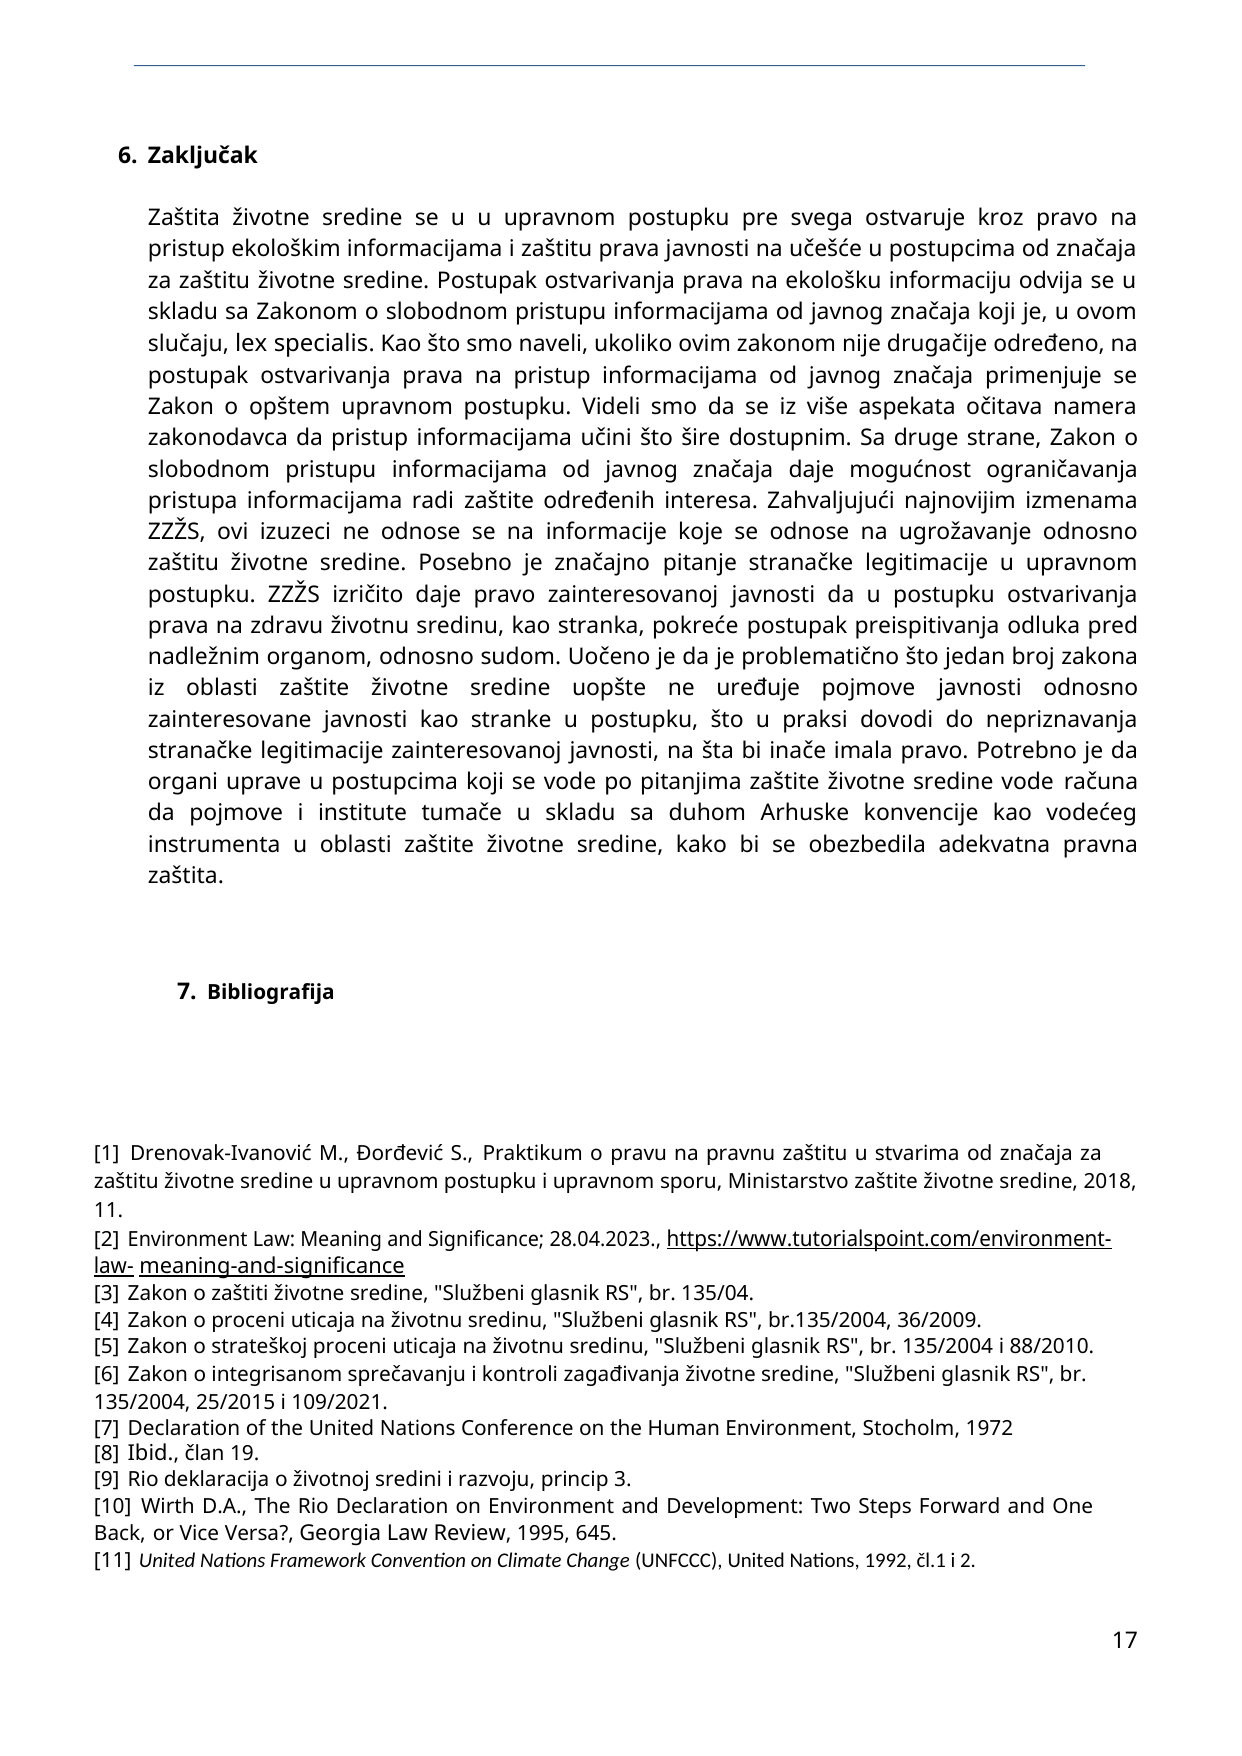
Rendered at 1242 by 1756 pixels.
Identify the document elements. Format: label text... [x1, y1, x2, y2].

list Ibid., član 19. [94, 1440, 1150, 1466]
list Zakon o integrisanom sprečavanju i kontroli zagađivanja životne sredine, "Službeni glasnik RS", br. 135/2004, 25/2015 i 109/2021. [94, 1359, 1137, 1416]
list Drenovak-Ivanović M., Đorđević S., Praktikum o pravu na pravnu zaštitu u stvarima od značaja za zaštitu životne sredine u upravnom postupku i upravnom sporu, Ministarstvo zaštite životne sredine, 2018, 11. [94, 1138, 1137, 1223]
list Zakon o zaštiti životne sredine, "Službeni glasnik RS", br. 135/04. [94, 1280, 1150, 1305]
list Zakon o strateškoj proceni uticaja na životnu sredinu, "Službeni glasnik RS", br. 135/2004 i 88/2010. [94, 1333, 1150, 1359]
list Wirth D.A., The Rio Declaration on Environment and Development: Two Steps Forward and One Back, or Vice Versa?, Georgia Law Review, 1995, 645. [94, 1492, 1137, 1547]
list United Nations Framework Convention on Climate Change (UNFCCC), United Nations, 1992, čl.1 i 2. [94, 1547, 1150, 1573]
list Environment Law: Meaning and Significance; 28.04.2023., https://www.tutorialspoint.com/environment-law- meaning-and-significance [94, 1223, 1129, 1280]
subtitle Zaključak [118, 139, 1150, 170]
list Rio deklaracija o životnoj sredini i razvoju, princip 3. [94, 1466, 1150, 1491]
list Bibliografija [177, 975, 1150, 1007]
list Declaration of the United Nations Conference on the Human Environment, Stocholm, 1972 [94, 1416, 1150, 1440]
list Zakon o proceni uticaja na životnu sredinu, "Službeni glasnik RS", br.135/2004, 36/2009. [94, 1305, 1150, 1333]
text Zaštita životne sredine se u u upravnom postupku pre svega ostvaruje kroz pravo na pristup ekološkim informacijama i zaštitu prava javnosti na učešće u postupcima od značaja za zaštitu životne sredine. Postupak ostvarivanja prava na ekološku informaciju odvija se u skladu sa Zakonom o slobodnom pristupu informacijama od javnog značaja koji je, u ovom slučaju, lex specialis. Kao što smo naveli, ukoliko ovim zakonom nije drugačije određeno, na postupak ostvarivanja prava na pristup informacijama od javnog značaja primenjuje se Zakon o opštem upravnom postupku. Videli smo da se iz više aspekata očitava namera zakonodavca da pristup informacijama učini što šire dostupnim. Sa druge strane, Zakon o slobodnom pristupu informacijama od javnog značaja daje mogućnost ograničavanja pristupa informacijama radi zaštite određenih interesa. Zahvaljujući najnovijim izmenama ZZŽS, ovi izuzeci ne odnose se na informacije koje se odnose na ugrožavanje odnosno zaštitu životne sredine. Posebno je značajno pitanje stranačke legitimacije u upravnom postupku. ZZŽS izričito daje pravo zainteresovanoj javnosti da u postupku ostvarivanja prava na zdravu životnu sredinu, kao stranka, pokreće postupak preispitivanja odluka pred nadležnim organom, odnosno sudom. Uočeno je da je problematično što jedan broj zakona iz oblasti zaštite životne sredine uopšte ne uređuje pojmove javnosti odnosno zainteresovane javnosti kao stranke u postupku, što u praksi dovodi do nepriznavanja stranačke legitimacije zainteresovanoj javnosti, na šta bi inače imala pravo. Potrebno je da organi uprave u postupcima koji se vode po pitanjima zaštite životne sredine vode računa da pojmove i institute tumače u skladu sa duhom Arhuske konvencije kao vodećeg instrumenta u oblasti zaštite životne sredine, kako bi se obezbedila adekvatna pravna zaštita. [148, 201, 1138, 890]
